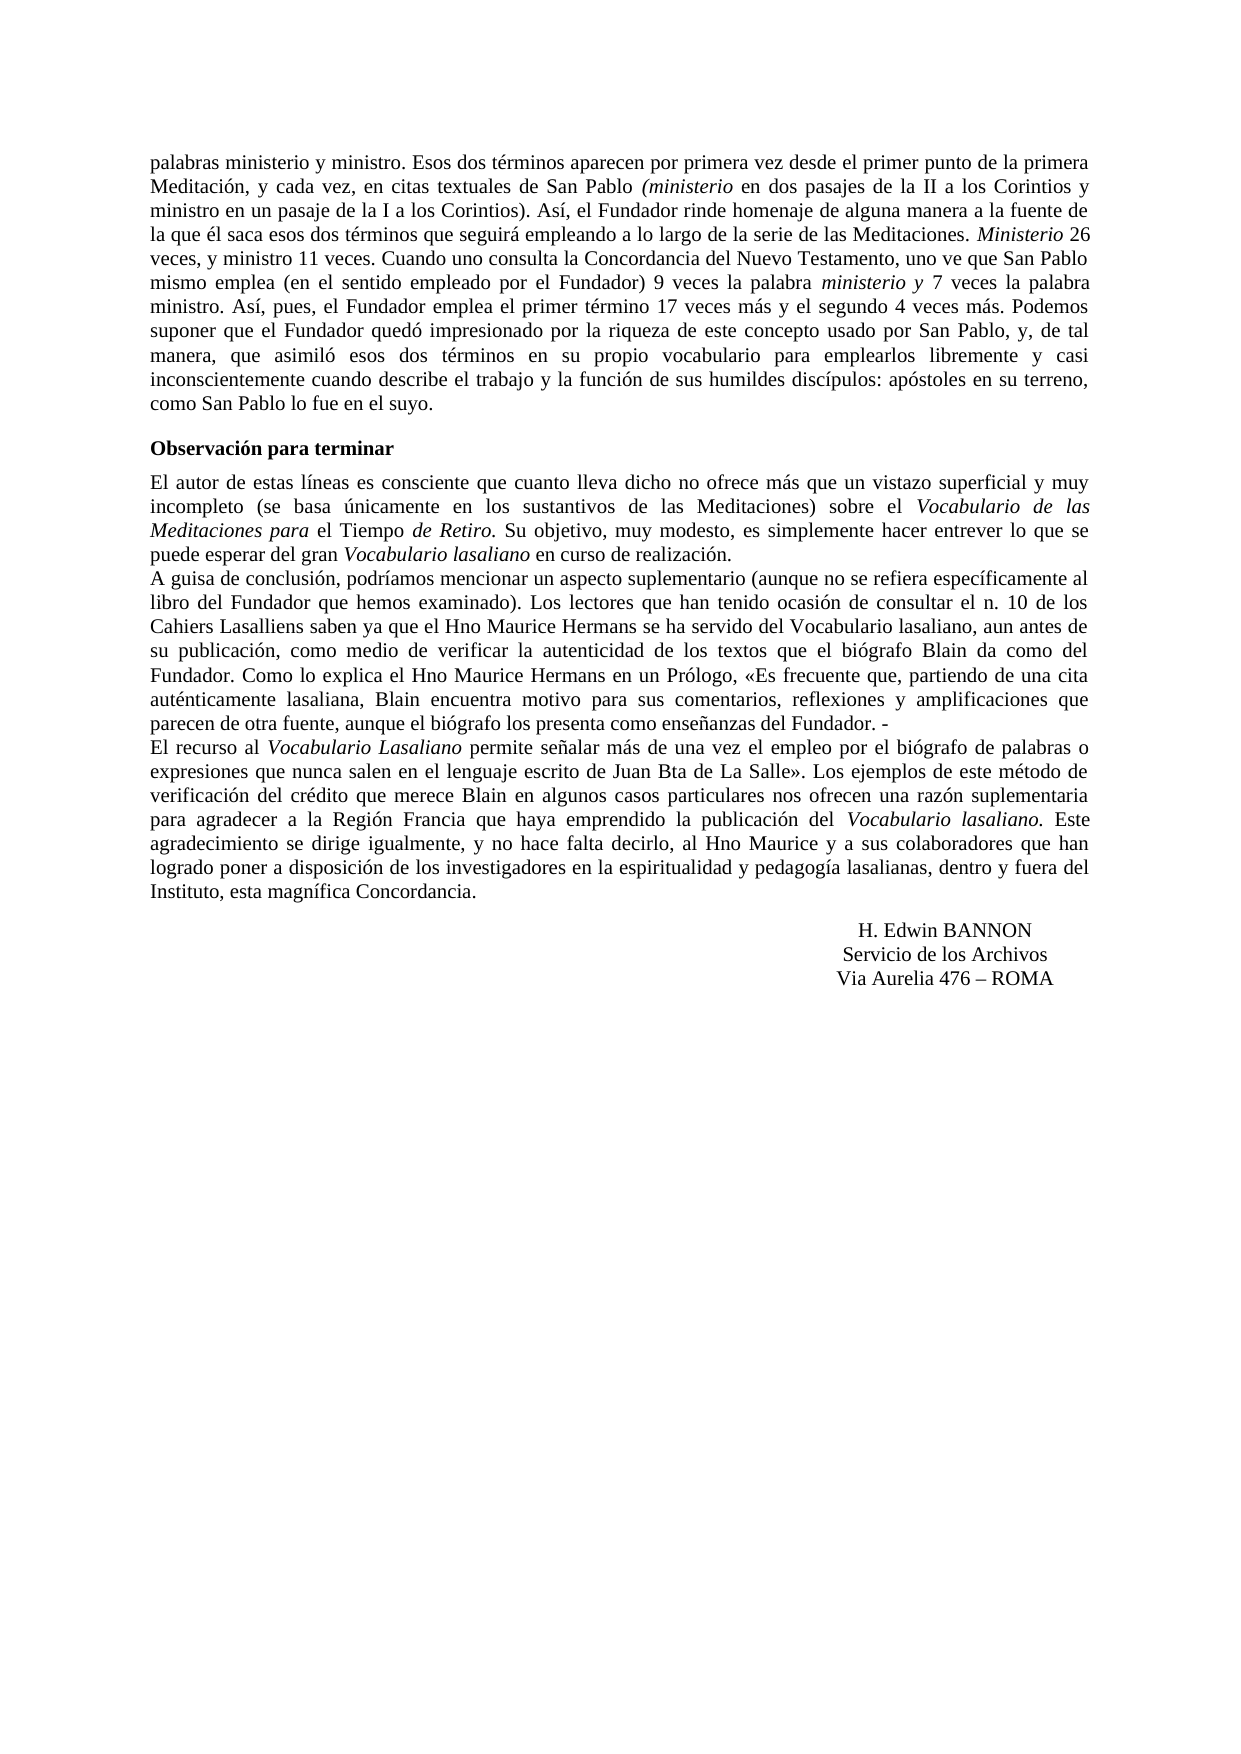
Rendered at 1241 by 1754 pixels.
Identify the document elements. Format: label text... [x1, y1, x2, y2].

text Via Aurelia 476 – ROMA [800, 966, 1090, 990]
text H. Edwin BANNON [800, 918, 1090, 942]
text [150, 150, 1090, 415]
text El recurso al Vocabulario Lasaliano permite señalar más de una vez el empleo por el biógrafo de palabras o expresiones que nunca salen en el lenguaje escrito de Juan Bta de La Salle». Los ejemplos de este método de verificación del crédito que merece Blain en algunos casos particulares nos ofrecen una razón suplementaria para agradecer a la Región Francia que haya emprendido la publicación del Vocabulario lasaliano. Este agradecimiento se dirige igualmente, y no hace falta decirlo, al Hno Maurice y a sus colaboradores que han logrado poner a disposición de los investigadores en la espiritualidad y pedagogía lasalianas, dentro y fuera del Instituto, esta magnífica Concordancia. [150, 735, 1090, 903]
text Servicio de los Archivos [800, 942, 1090, 966]
text El autor de estas líneas es consciente que cuanto lleva dicho no ofrece más que un vistazo superficial y muy incompleto (se basa únicamente en los sustantivos de las Meditaciones) sobre el Vocabulario de las Meditaciones para el Tiempo de Retiro. Su objetivo, muy modesto, es simplemente hacer entrever lo que se puede esperar del gran Vocabulario lasaliano en curso de realización. [150, 470, 1090, 566]
text Observación para terminar [150, 436, 1090, 459]
text A guisa de conclusión, podríamos mencionar un aspecto suplementario (aunque no se refiera específicamente al libro del Fundador que hemos examinado). Los lectores que han tenido ocasión de consultar el n. 10 de los Cahiers Lasalliens saben ya que el Hno Maurice Hermans se ha servido del Vocabulario lasaliano, aun antes de su publicación, como medio de verificar la autenticidad de los textos que el biógrafo Blain da como del Fundador. Como lo explica el Hno Maurice Hermans en un Prólogo, «Es frecuente que, partiendo de una cita auténticamente lasaliana, Blain encuentra motivo para sus comentarios, reflexiones y amplificaciones que parecen de otra fuente, aunque el biógrafo los presenta como enseñanzas del Fundador. - [150, 566, 1090, 735]
